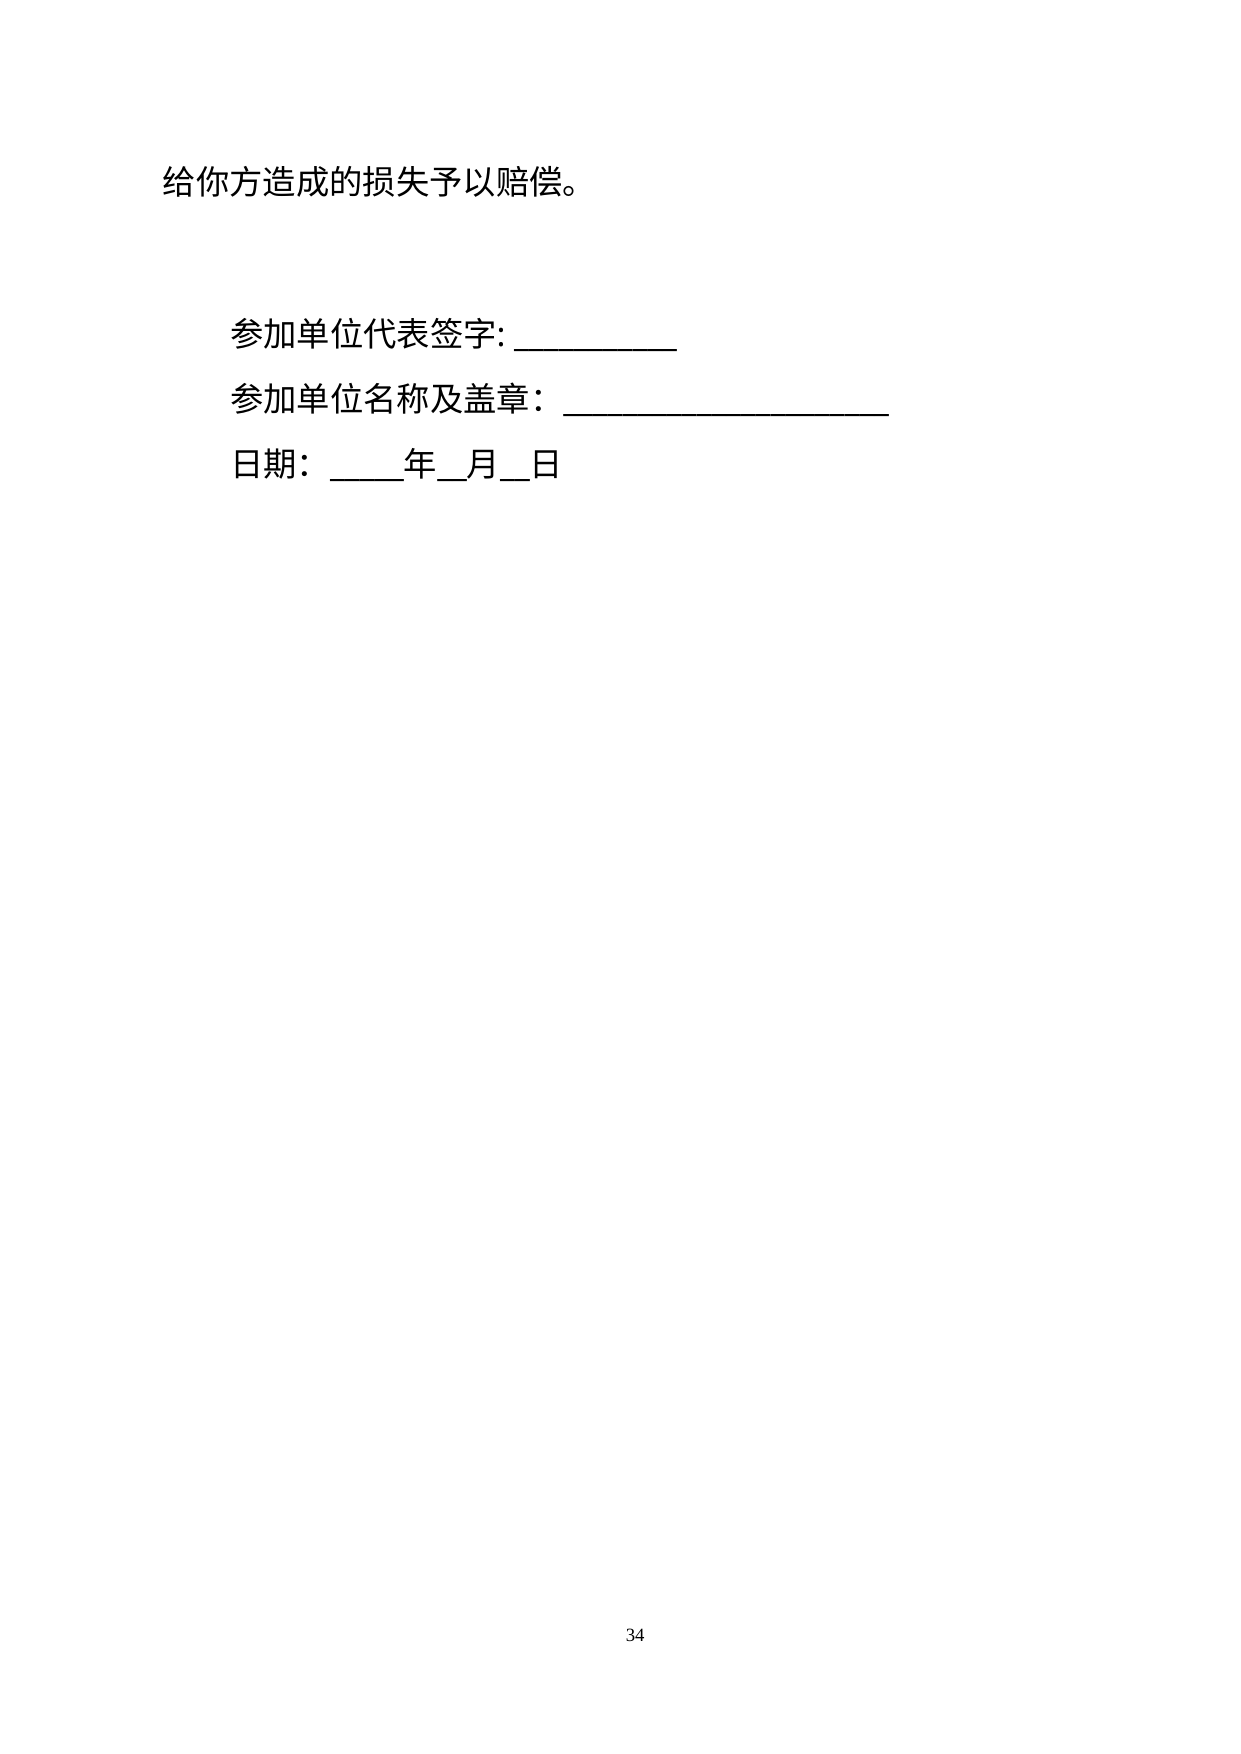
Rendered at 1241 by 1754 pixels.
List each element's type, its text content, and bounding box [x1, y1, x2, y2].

list 日期：_____年__月__日 [162, 430, 1107, 495]
list 参加单位名称及盖章：______________________ [162, 365, 1107, 430]
list 参加单位代表签字: ___________ [162, 300, 1107, 365]
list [162, 147, 1107, 212]
